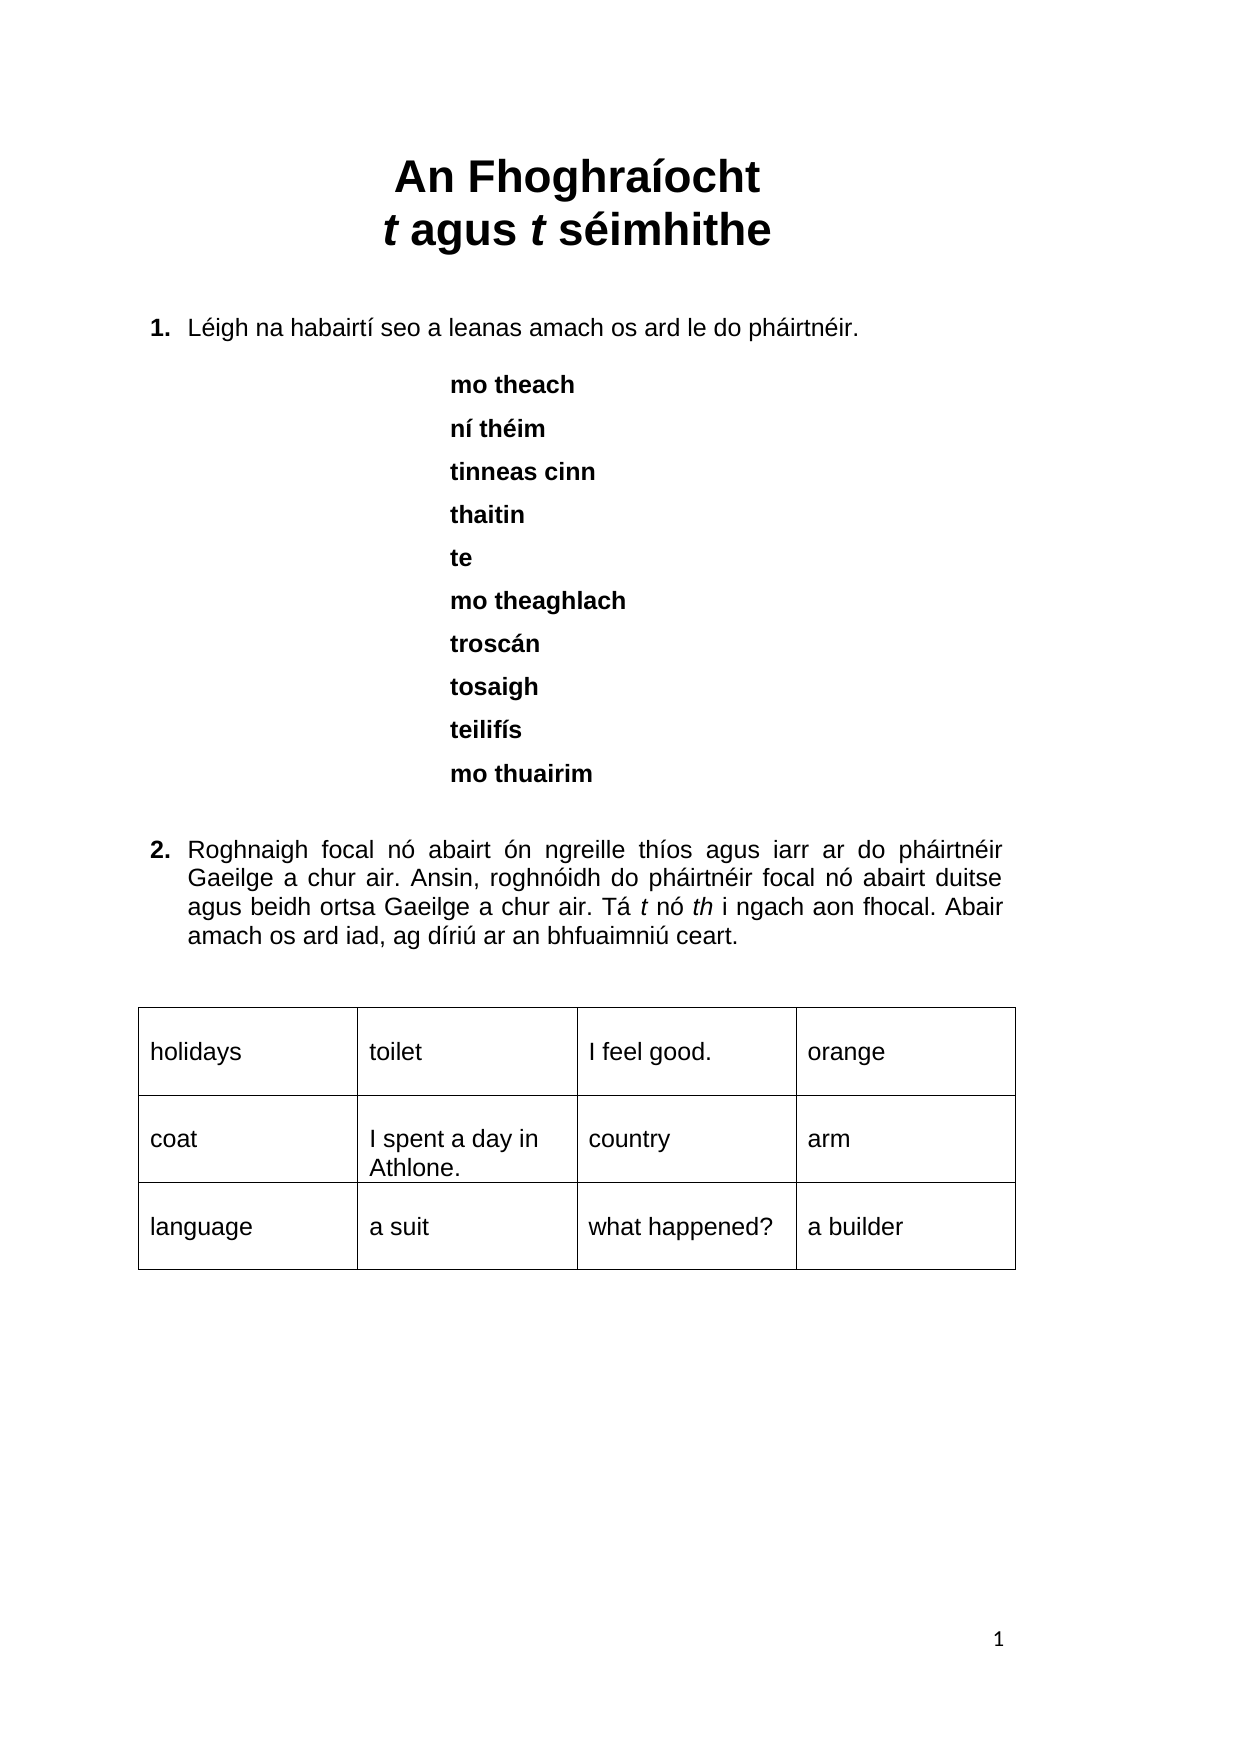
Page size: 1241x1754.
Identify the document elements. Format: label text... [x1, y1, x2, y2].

table_header holidays [139, 1008, 357, 1094]
text tinneas cinn [450, 457, 1004, 485]
text ní théim [450, 413, 1004, 442]
table_header toilet [358, 1008, 577, 1094]
list Léigh na habairtí seo a leanas amach os ard le do pháirtnéir. [150, 313, 1004, 342]
table_cell a builder [797, 1183, 1015, 1269]
text mo thuairim [450, 758, 1004, 787]
text t agus t séimhithe [150, 203, 1004, 255]
text teilifís [450, 715, 1004, 744]
table_header I feel good. [578, 1008, 796, 1094]
table_cell country [578, 1096, 796, 1182]
text mo theaghlach [450, 586, 1004, 615]
table_cell a suit [358, 1183, 577, 1269]
text An Fhoghraíocht [150, 150, 1004, 203]
table_cell coat [139, 1096, 357, 1182]
text troscán [450, 629, 1004, 658]
text tosaigh [450, 672, 1004, 701]
text te [450, 543, 1004, 572]
table_cell arm [797, 1096, 1015, 1182]
list Roghnaigh focal nó abairt ón ngreille thíos agus iarr ar do pháirtnéir Gaeilge a chur air. Ansin, roghnóidh do pháirtnéir focal nó abairt duitse agus beidh ortsa Gaeilge a chur air. Tá t nó th i ngach aon fhocal. Abair amach os ard iad, ag díriú ar an bhfuaimniú ceart. [150, 835, 1004, 950]
table_cell language [139, 1183, 357, 1269]
table_cell what happened? [578, 1183, 796, 1269]
table_cell I spent a day in Athlone. [358, 1096, 577, 1182]
table_header orange [797, 1008, 1015, 1094]
text mo theach [450, 370, 1004, 399]
text thaitin [450, 500, 1004, 528]
